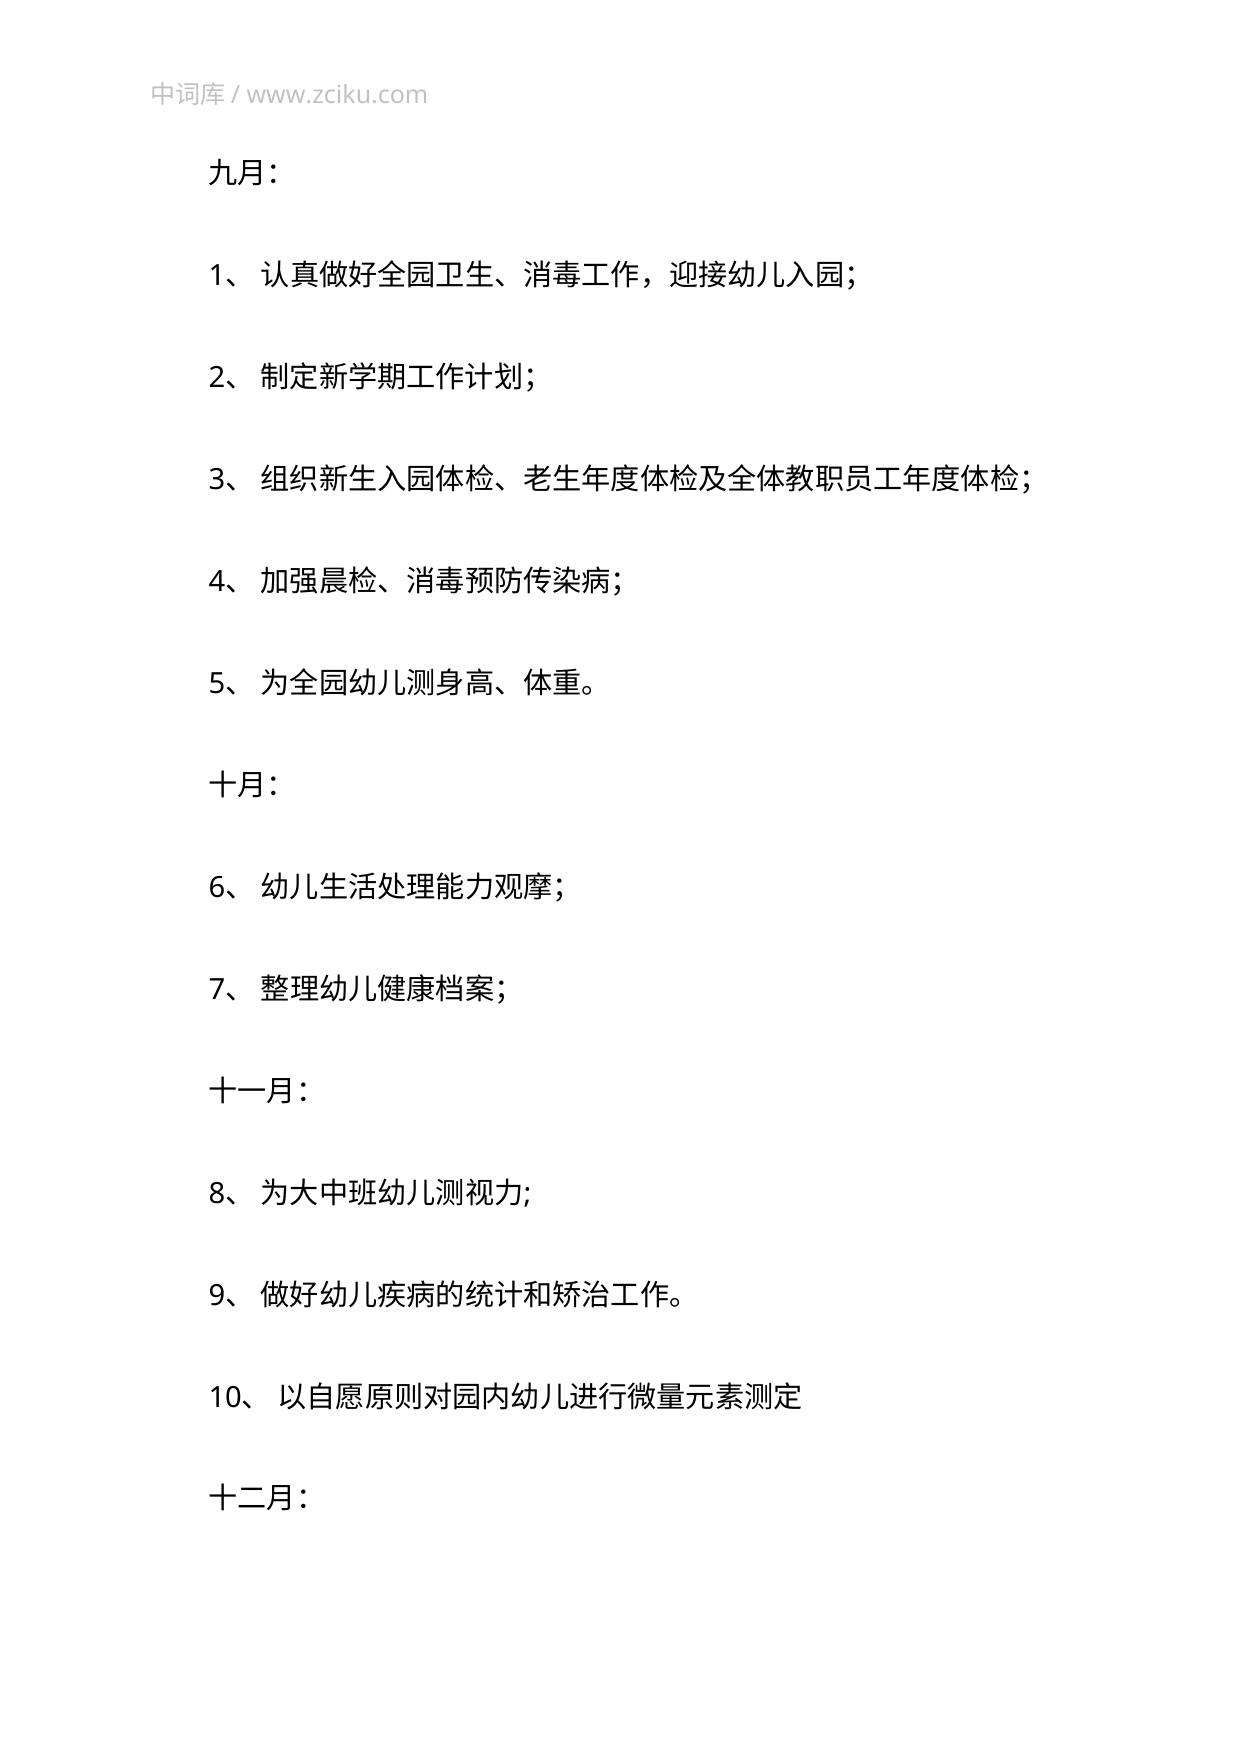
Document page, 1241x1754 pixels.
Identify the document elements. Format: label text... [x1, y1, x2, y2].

text 十二月： [150, 1475, 1090, 1517]
text 九月： [150, 150, 1090, 192]
text 1、 认真做好全园卫生、消毒工作，迎接幼儿入园； [150, 252, 1090, 294]
text 2、 制定新学期工作计划； [150, 354, 1090, 396]
text 10、 以自愿原则对园内幼儿进行微量元素测定 [150, 1373, 1090, 1416]
text 十一月： [150, 1067, 1090, 1110]
text 6、 幼儿生活处理能力观摩； [150, 863, 1090, 906]
text 8、 为大中班幼儿测视力; [150, 1169, 1090, 1212]
text 十月： [150, 762, 1090, 804]
text 3、 组织新生入园体检、老生年度体检及全体教职员工年度体检； [150, 456, 1090, 498]
text 5、 为全园幼儿测身高、体重。 [150, 660, 1090, 702]
text 9、 做好幼儿疾病的统计和矫治工作。 [150, 1271, 1090, 1313]
text 7、 整理幼儿健康档案； [150, 965, 1090, 1008]
text 4、 加强晨检、消毒预防传染病； [150, 558, 1090, 600]
